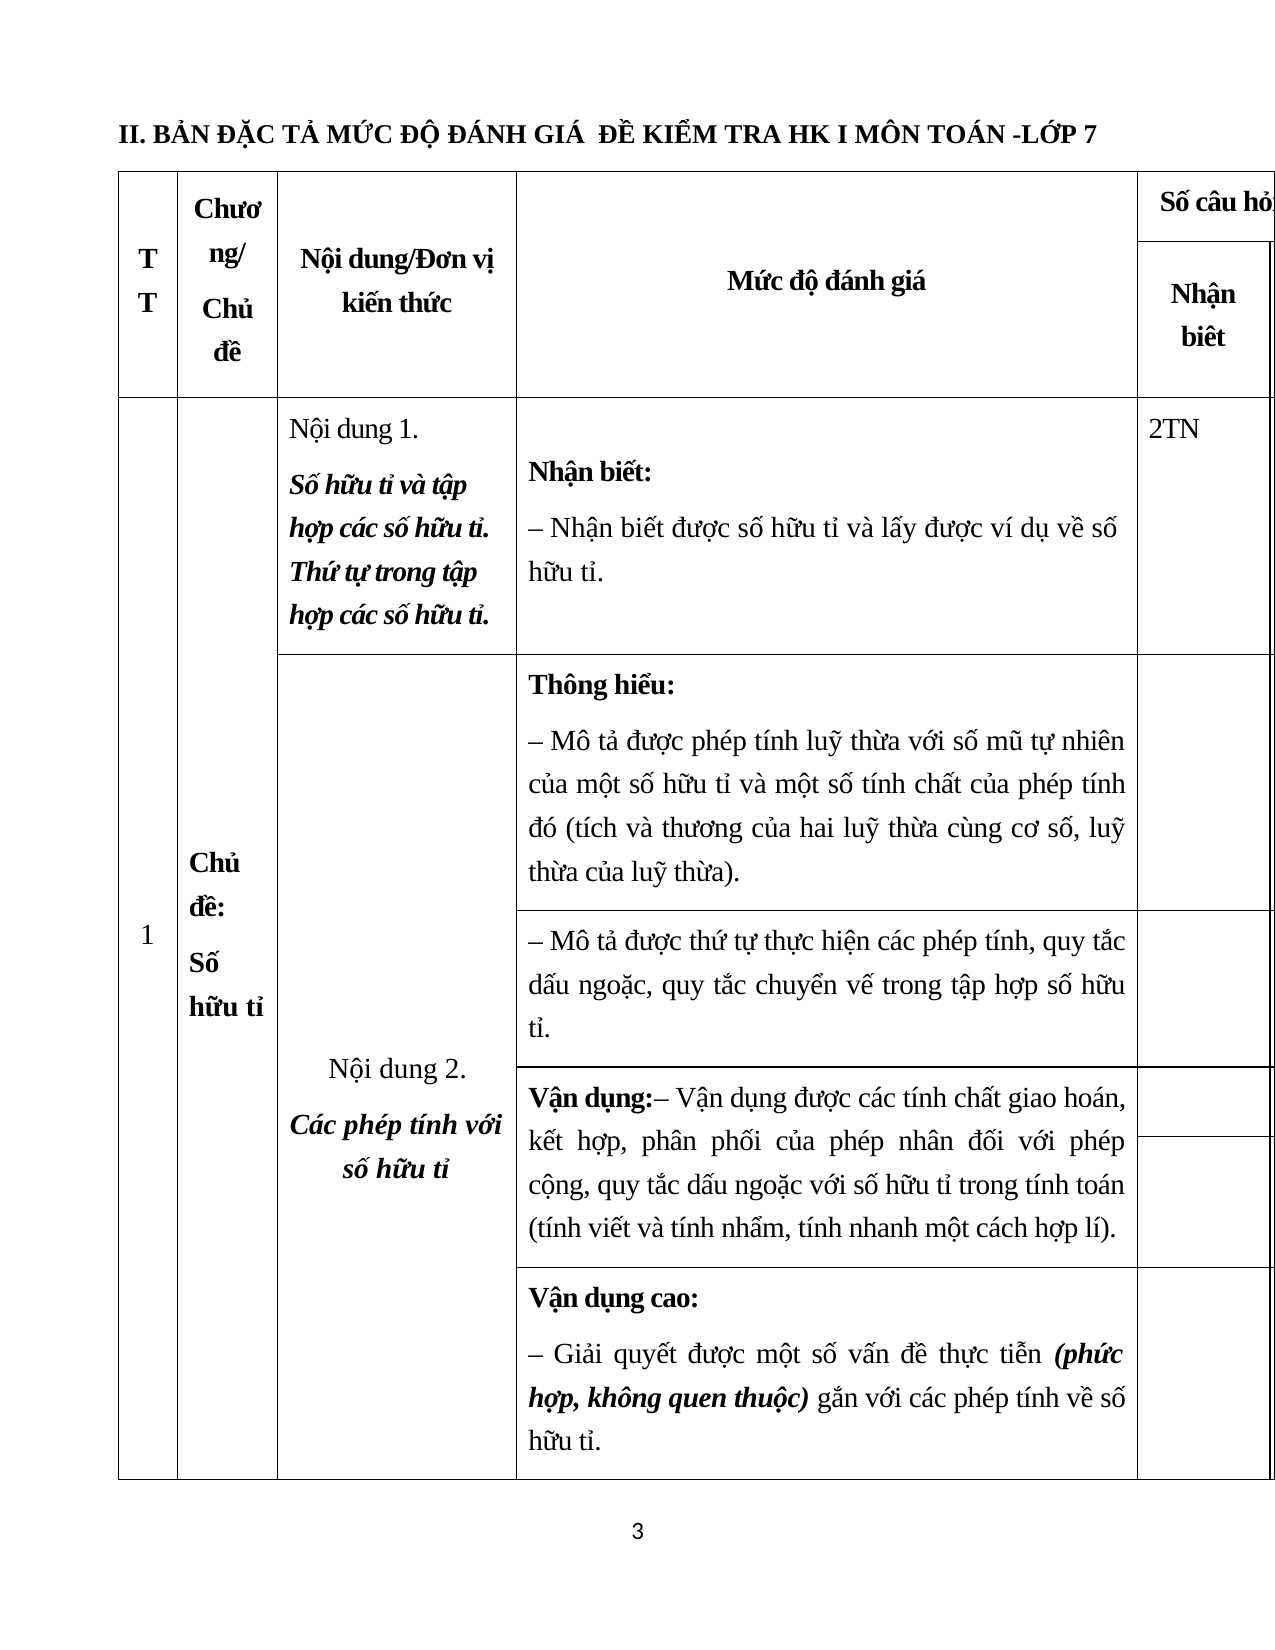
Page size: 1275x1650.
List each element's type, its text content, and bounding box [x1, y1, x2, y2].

table_cell [1138, 1268, 1269, 1479]
table_cell – Mô tả được thứ tự thực hiện các phép tính, quy tắc dấu ngoặc, quy tắc chuyển vế trong tập hợp số hữu tỉ. [517, 911, 1137, 1066]
text II. BẢN ĐẶC TẢ MỨC ĐỘ ĐÁNH GIÁ ĐỀ KIỂM TRA HK I MÔN TOÁN -LỚP 7 [118, 118, 1157, 149]
table_cell Nội dung 1. Số hữu tỉ và tập hợp các số hữu tỉ. Thứ tự trong tập hợp các số hữu tỉ. [278, 398, 516, 653]
table_cell Thông hiểu: – Mô tả được phép tính luỹ thừa với số mũ tự nhiên của một số hữu tỉ và một số tính chất của phép tính đó (tích và thương của hai luỹ thừa cùng cơ số, luỹ thừa của luỹ thừa). [517, 655, 1137, 910]
table_header Chương/ Chủ đề [178, 172, 277, 397]
table_header Mức độ đánh giá [517, 172, 1137, 397]
table_cell Nhận biêt [1138, 242, 1269, 397]
table_cell Nhận biết: – Nhận biết được số hữu tỉ và lấy được ví dụ về số hữu tỉ. [517, 398, 1137, 653]
table_cell 1 [119, 398, 177, 1479]
table_cell 2TN [1138, 398, 1269, 653]
table_header TT [119, 172, 177, 397]
table_cell Vận dụng:– Vận dụng được các tính chất giao hoán, kết hợp, phân phối của phép nhân đối với phép cộng, quy tắc dấu ngoặc với số hữu tỉ trong tính toán (tính viết và tính nhẩm, tính nhanh một cách hợp lí). [517, 1068, 1137, 1267]
table_cell [1138, 655, 1269, 910]
table_cell Nội dung 2. Các phép tính với số hữu tỉ [278, 655, 516, 1479]
table_cell [1138, 1137, 1269, 1267]
table_cell [1138, 1068, 1269, 1136]
table_cell Vận dụng cao: – Giải quyết được một số vấn đề thực tiễn (phức hợp, không quen thuộc) gắn với các phép tính về số hữu tỉ. [517, 1268, 1137, 1479]
table_header Số câu hỏi theo mức độ nhận thức [1138, 172, 1274, 241]
table_cell Chủ đề: Số hữu tỉ [178, 398, 277, 1479]
table_cell [1138, 911, 1269, 1066]
table_header Nội dung/Đơn vị kiến thức [278, 172, 516, 397]
